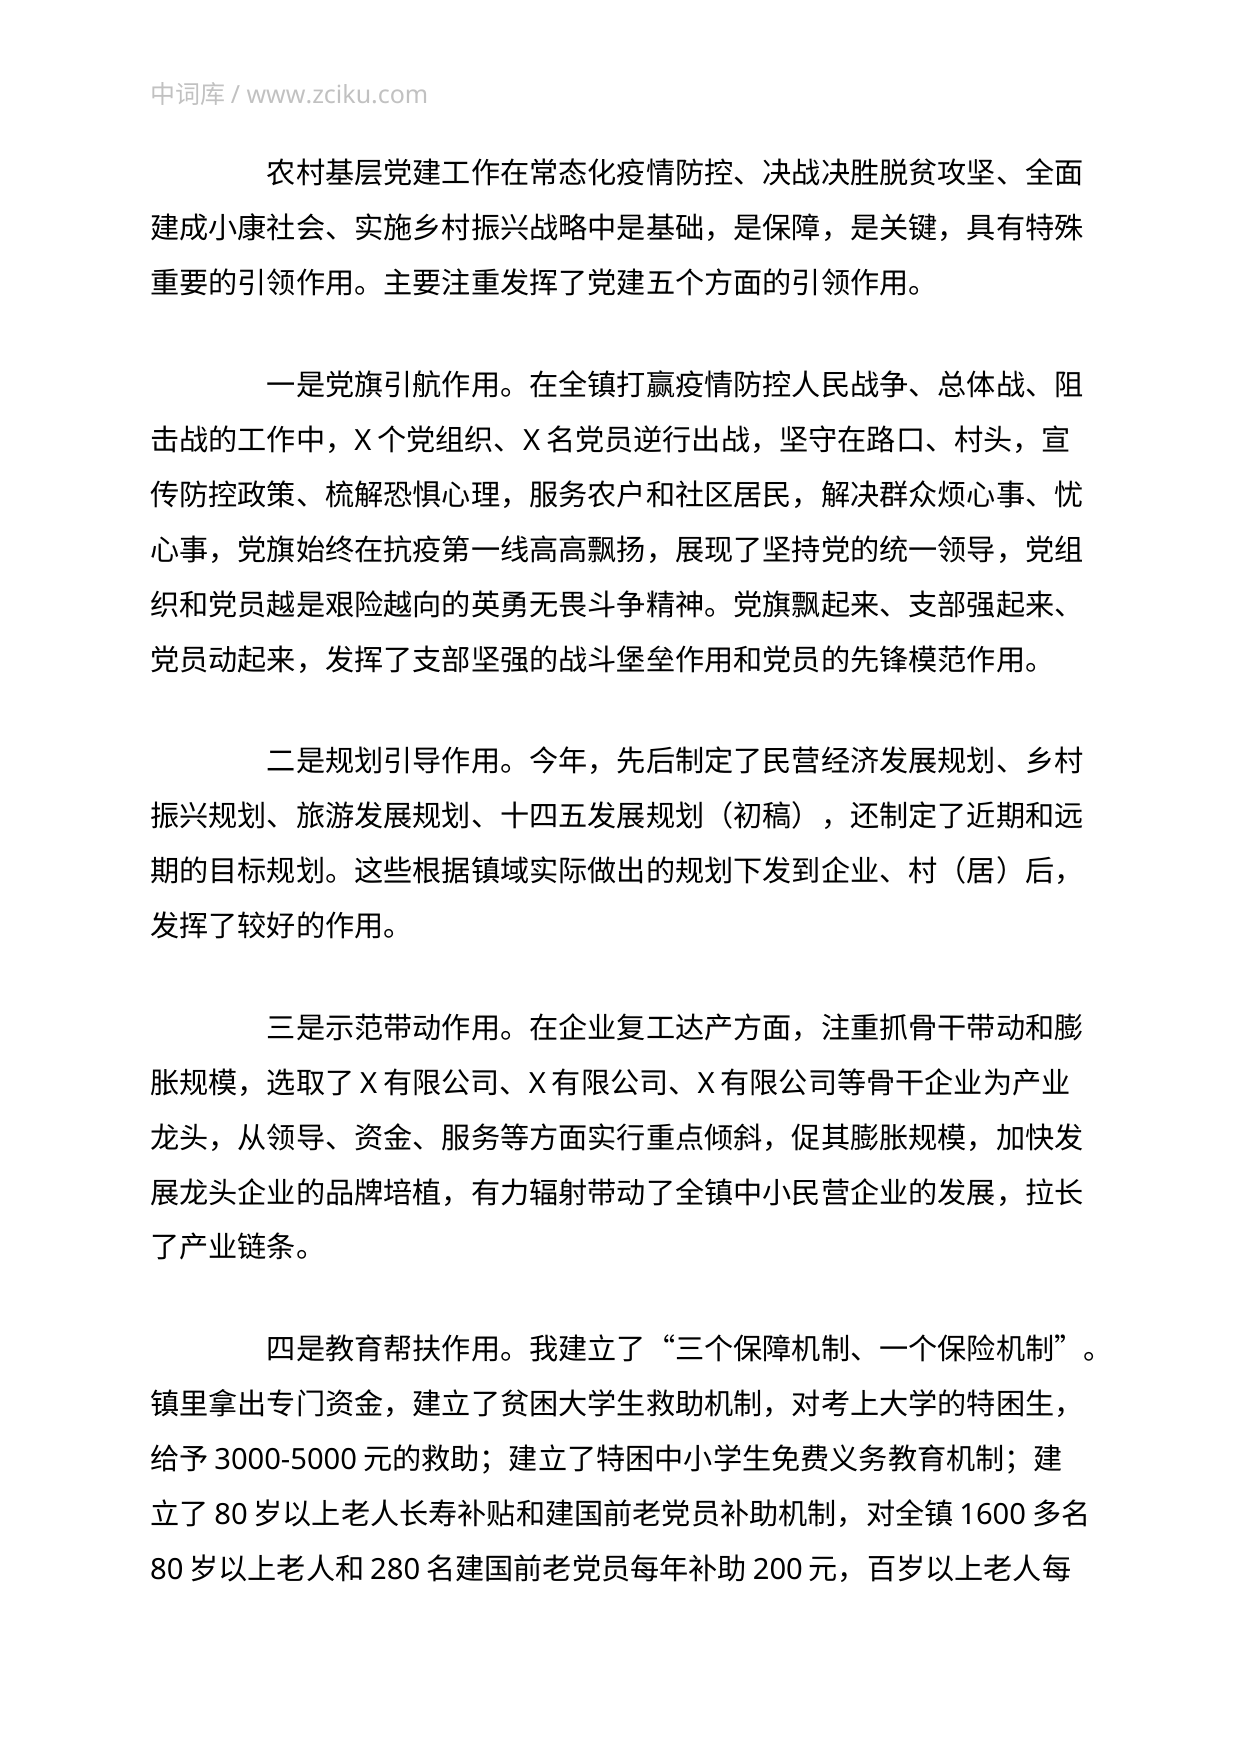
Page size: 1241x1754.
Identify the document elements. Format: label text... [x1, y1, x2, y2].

text 二是规划引导作用。今年，先后制定了民营经济发展规划、乡村振兴规划、旅游发展规划、十四五发展规划（初稿），还制定了近期和远期的目标规划。这些根据镇域实际做出的规划下发到企业、村（居）后，发挥了较好的作用。 [150, 738, 1090, 945]
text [150, 1326, 1090, 1588]
text 三是示范带动作用。在企业复工达产方面，注重抓骨干带动和膨胀规模，选取了X有限公司、X有限公司、X有限公司等骨干企业为产业龙头，从领导、资金、服务等方面实行重点倾斜，促其膨胀规模，加快发展龙头企业的品牌培植，有力辐射带动了全镇中小民营企业的发展，拉长了产业链条。 [150, 1004, 1090, 1266]
text 农村基层党建工作在常态化疫情防控、决战决胜脱贫攻坚、全面建成小康社会、实施乡村振兴战略中是基础，是保障，是关键，具有特殊重要的引领作用。主要注重发挥了党建五个方面的引领作用。 [150, 150, 1090, 302]
text 一是党旗引航作用。在全镇打赢疫情防控人民战争、总体战、阻击战的工作中，X个党组织、X名党员逆行出战，坚守在路口、村头，宣传防控政策、梳解恐惧心理，服务农户和社区居民，解决群众烦心事、忧心事，党旗始终在抗疫第一线高高飘扬，展现了坚持党的统一领导，党组织和党员越是艰险越向的英勇无畏斗争精神。党旗飘起来、支部强起来、党员动起来，发挥了支部坚强的战斗堡垒作用和党员的先锋模范作用。 [150, 362, 1090, 678]
